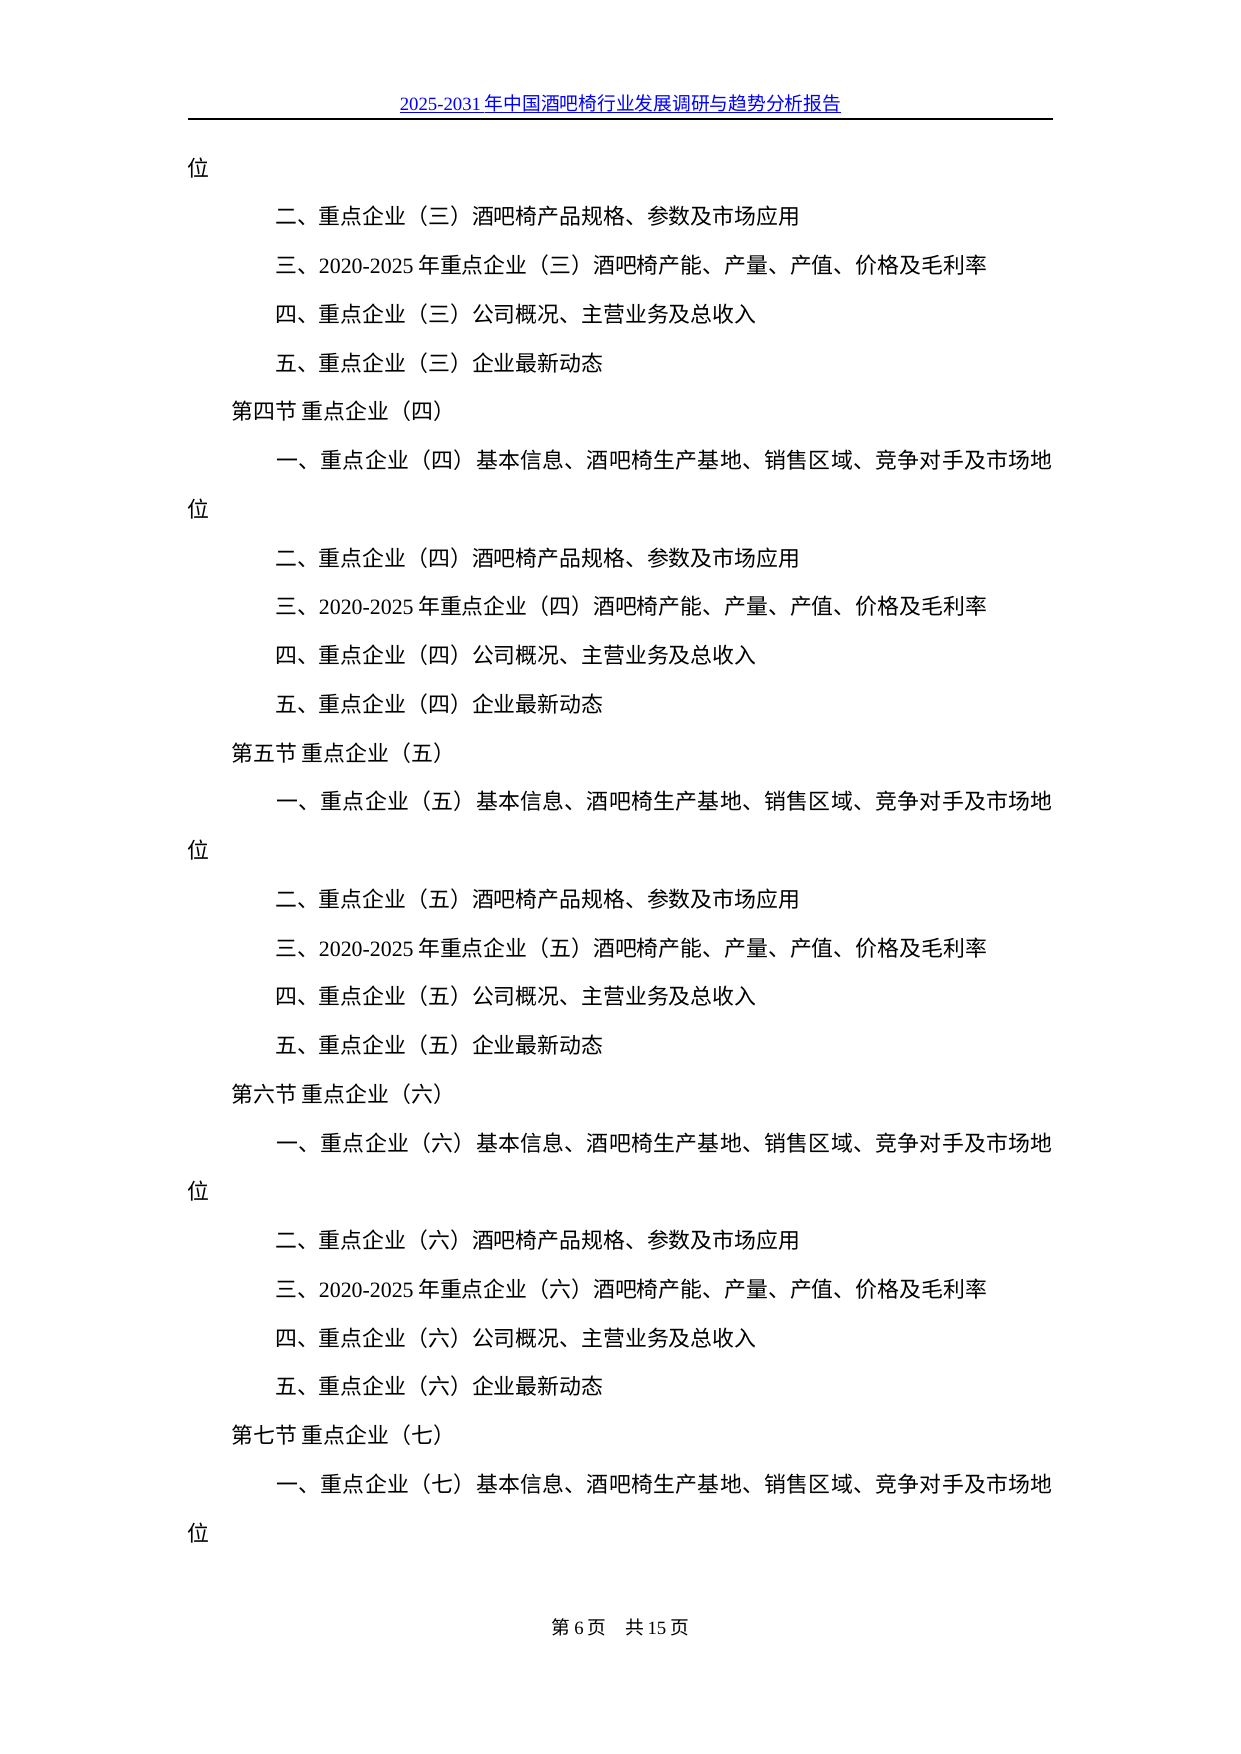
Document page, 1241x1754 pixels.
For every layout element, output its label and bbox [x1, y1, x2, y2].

text [187, 150, 1053, 1548]
